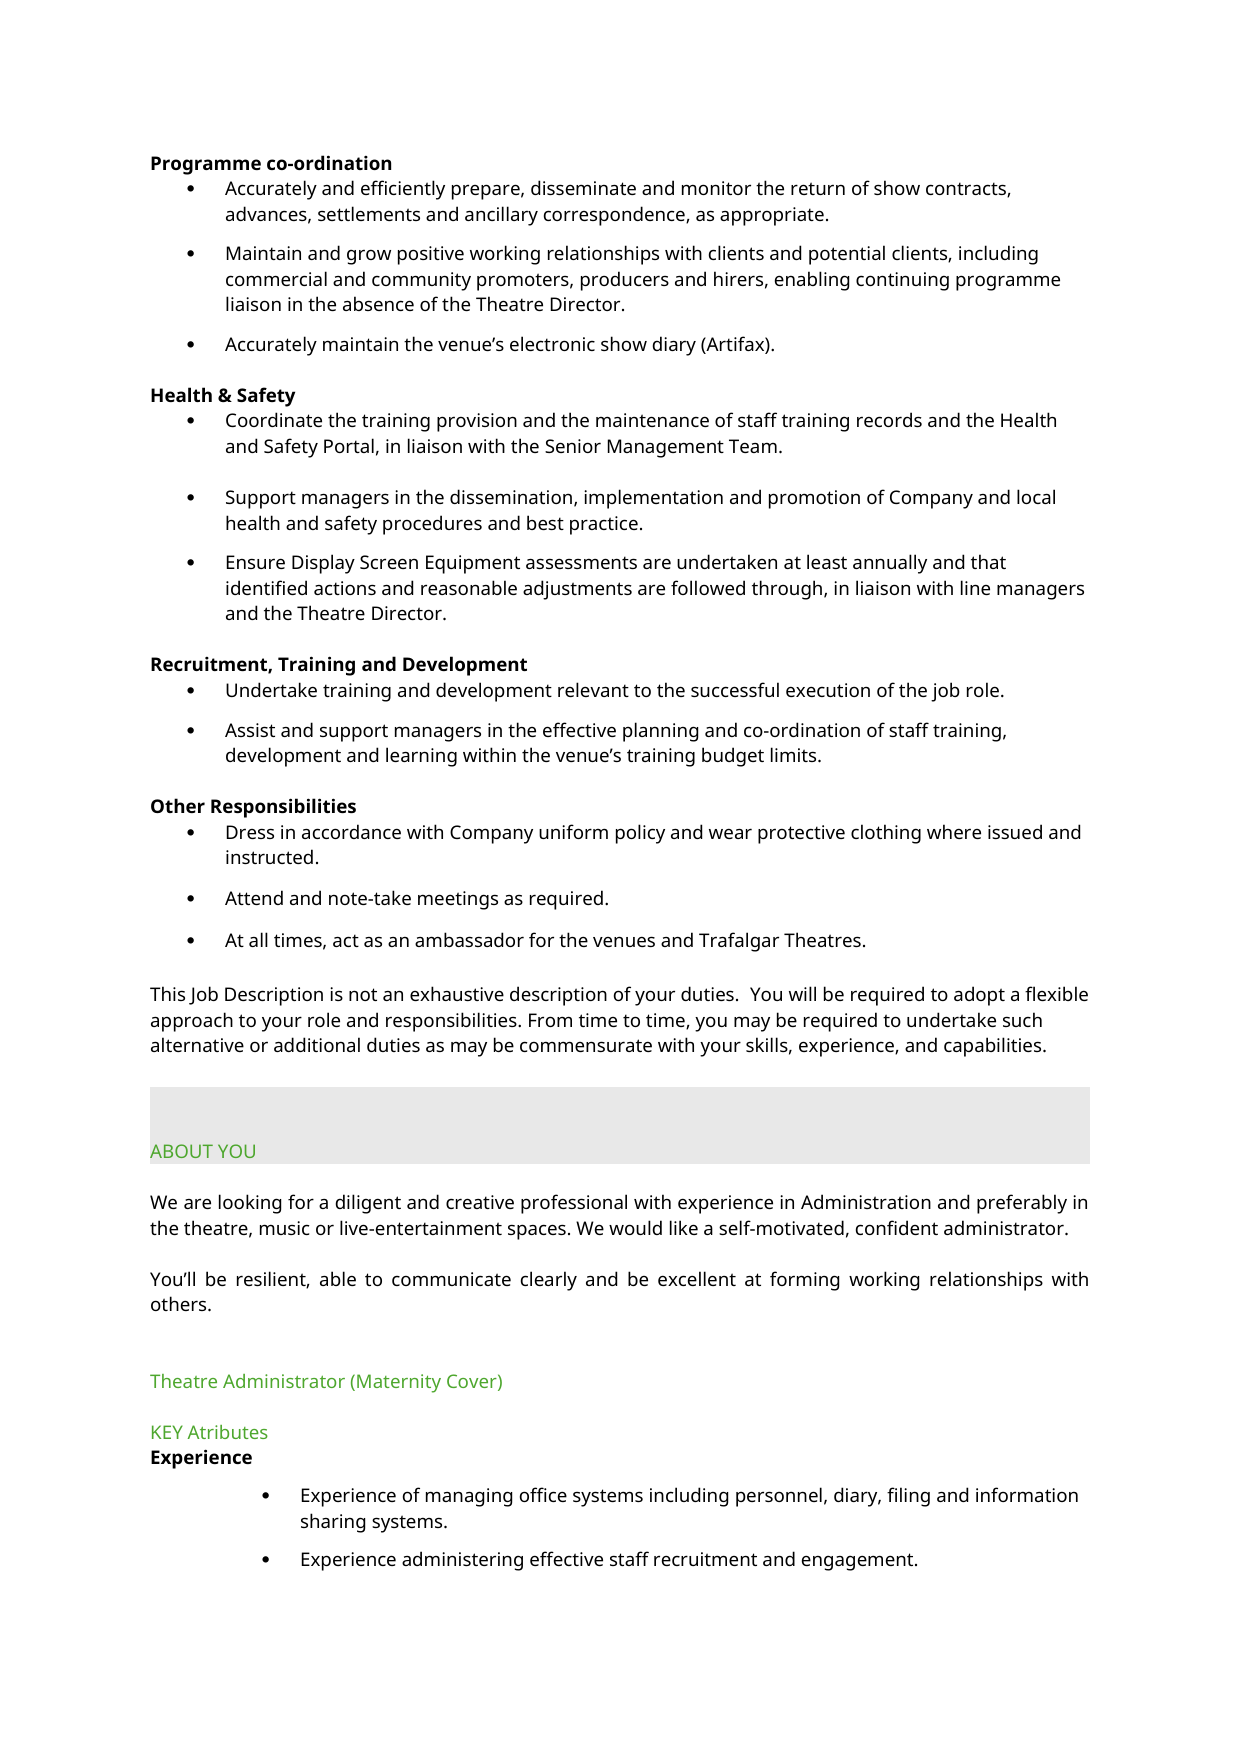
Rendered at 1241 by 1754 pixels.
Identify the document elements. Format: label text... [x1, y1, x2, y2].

text ABOUT YOU [150, 1138, 1090, 1164]
text Programme co-ordination [150, 150, 1090, 176]
list Accurately maintain the venue’s electronic show diary (Artifax). [187, 331, 1090, 357]
list Experience of managing office systems including personnel, diary, filing and information sharing systems. [262, 1483, 1090, 1534]
text KEY Atributes [150, 1419, 1090, 1444]
text Health & Safety [150, 382, 1090, 408]
list Accurately and efficiently prepare, disseminate and monitor the return of show contracts, advances, settlements and ancillary correspondence, as appropriate. [187, 176, 1090, 227]
list Attend and note-take meetings as required. [187, 886, 1090, 911]
text You’ll be resilient, able to communicate clearly and be excellent at forming working relationships with others. [150, 1266, 1090, 1317]
list Experience administering effective staff recruitment and engagement. [262, 1546, 1090, 1572]
list Undertake training and development relevant to the successful execution of the job role. [187, 677, 1090, 703]
list Assist and support managers in the effective planning and co-ordination of staff training, development and learning within the venue’s training budget limits. [187, 717, 1090, 768]
text We are looking for a diligent and creative professional with experience in Administration and preferably in the theatre, music or live-entertainment spaces. We would like a self-motivated, confident administrator. [150, 1189, 1090, 1240]
text This Job Description is not an exhaustive description of your duties. You will be required to adopt a flexible approach to your role and responsibilities. From time to time, you may be required to undertake such alternative or additional duties as may be commensurate with your skills, experience, and capabilities. [150, 982, 1090, 1058]
text Recruitment, Training and Development [150, 652, 1090, 677]
text Experience [150, 1444, 1090, 1470]
list Maintain and grow positive working relationships with clients and potential clients, including commercial and community promoters, producers and hirers, enabling continuing programme liaison in the absence of the Theatre Director. [187, 241, 1090, 317]
list Coordinate the training provision and the maintenance of staff training records and the Health and Safety Portal, in liaison with the Senior Management Team. [187, 408, 1090, 459]
list Support managers in the dissemination, implementation and promotion of Company and local health and safety procedures and best practice. [187, 484, 1090, 535]
list Ensure Display Screen Equipment assessments are undertaken at least annually and that identified actions and reasonable adjustments are followed through, in liaison with line managers and the Theatre Director. [187, 549, 1090, 626]
list At all times, act as an ambassador for the venues and Trafalgar Theatres. [187, 927, 1090, 952]
text Other Responsibilities [150, 793, 1090, 819]
text Theatre Administrator (Maternity Cover) [150, 1368, 1090, 1393]
list Dress in accordance with Company uniform policy and wear protective clothing where issued and instructed. [187, 819, 1090, 870]
